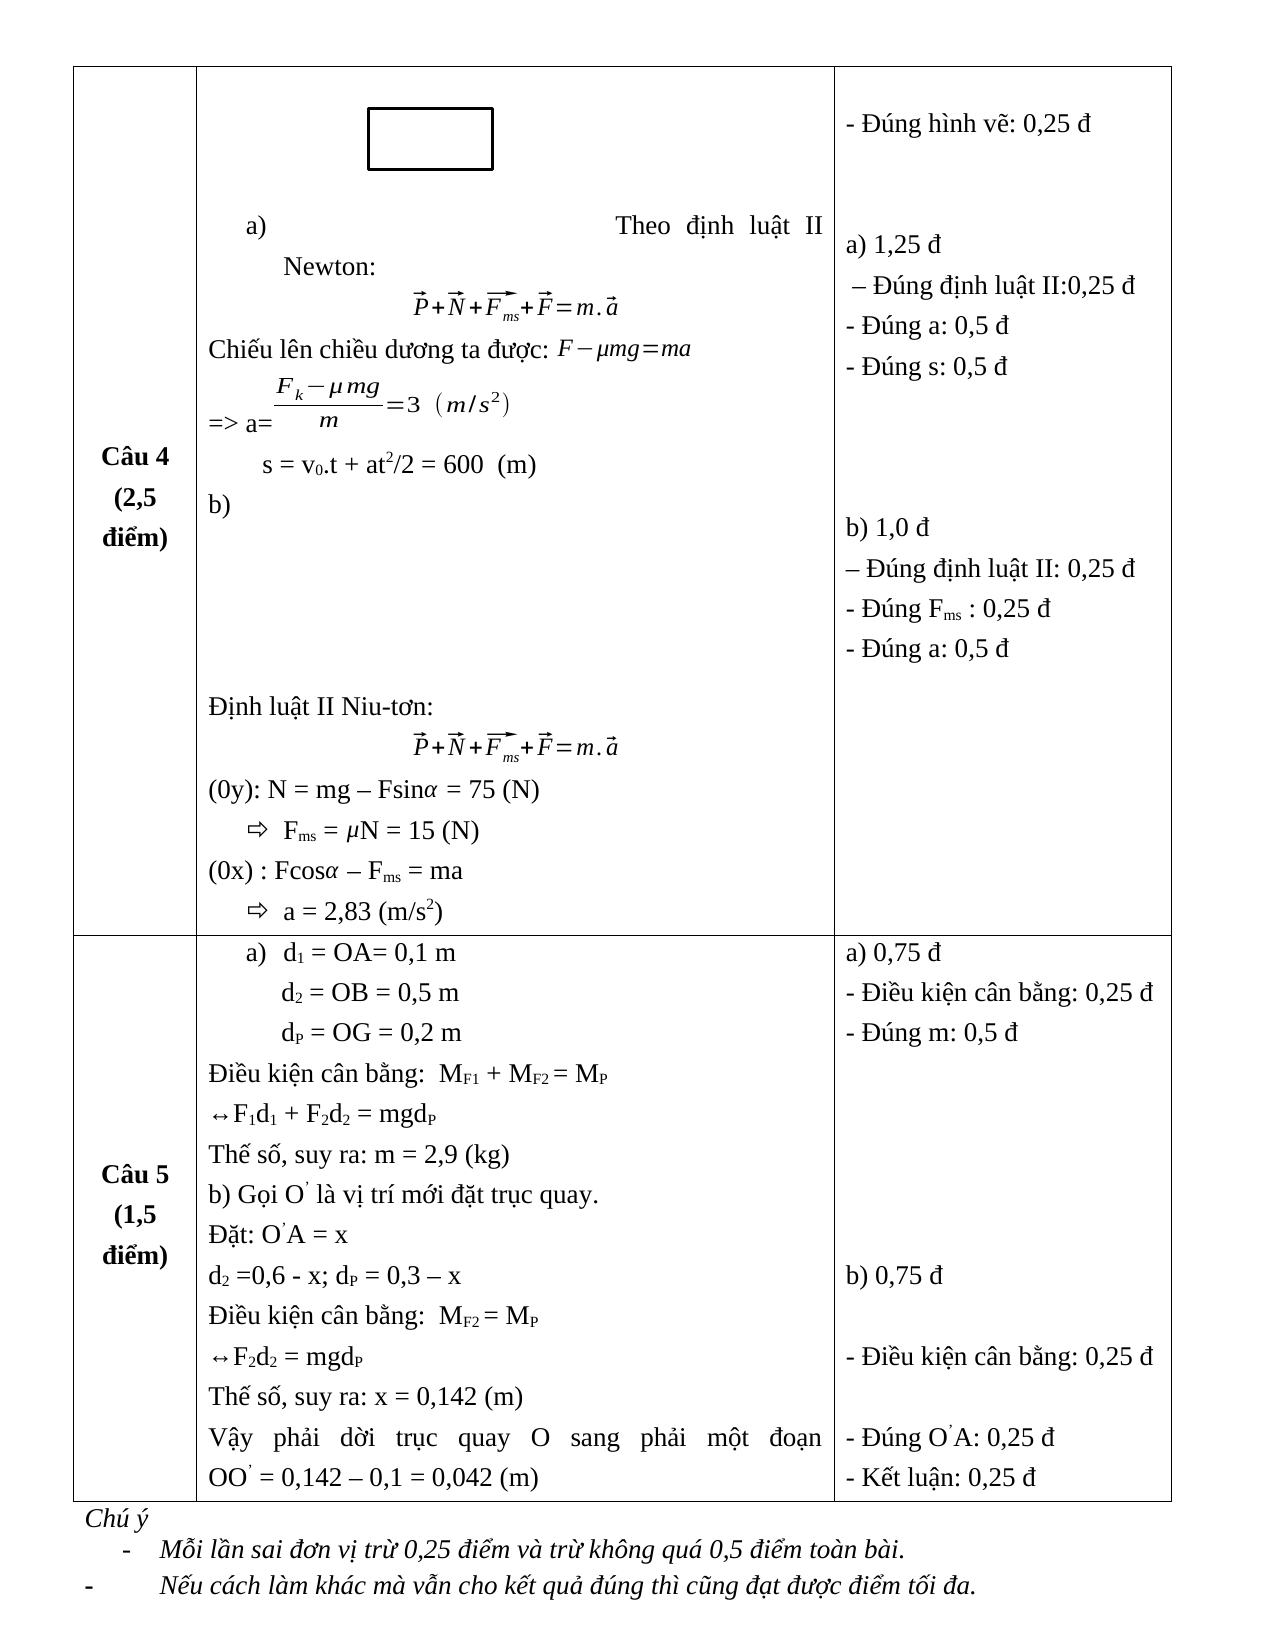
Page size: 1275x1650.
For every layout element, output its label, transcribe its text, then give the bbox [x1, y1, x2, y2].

text Chú ý [84, 1502, 1191, 1533]
list Nếu cách làm khác mà vẫn cho kết quả đúng thì cũng đạt được điểm tối đa. [84, 1569, 1191, 1600]
list Mỗi lần sai đơn vị trừ 0,25 điểm và trừ không quá 0,5 điểm toàn bài. [122, 1533, 1191, 1564]
table_cell a) 0,75 đ - Điều kiện cân bằng: 0,25 đ - Đúng m: 0,5 đ b) 0,75 đ - Điều kiện cân bằng: 0,25 đ - Đúng O’A: 0,25 đ - Kết luận: 0,25 đ [835, 936, 1171, 1501]
table_cell - Đúng hình vẽ: 0,25 đ a) 1,25 đ – Đúng định luật II:0,25 đ - Đúng a: 0,5 đ - Đúng s: 0,5 đ b) 1,0 đ – Đúng định luật II: 0,25 đ - Đúng Fms : 0,25 đ - Đúng a: 0,5 đ [835, 67, 1171, 935]
table_cell Câu 4 (2,5 điểm) [74, 67, 196, 935]
table_cell Theo định luật II Newton: Chiếu lên chiều dương ta được: => a= s = v0.t + at2/2 = 600 (m) b) Định luật II Niu-tơn: (0y): N = mg – Fsin = 75 (N) Fms = N = 15 (N) (0x) : Fcos – Fms = ma a = 2,83 (m/s2) [197, 67, 834, 935]
table_cell Câu 5 (1,5 điểm) [74, 936, 196, 1501]
table_cell d1 = OA= 0,1 m d2 = OB = 0,5 m dP = OG = 0,2 m Điều kiện cân bằng: MF1 + MF2 = MP F1d1 + F2d2 = mgdP Thế số, suy ra: m = 2,9 (kg) b) Gọi O’ là vị trí mới đặt trục quay. Đặt: O’A = x d2 =0,6 - x; dP = 0,3 – x Điều kiện cân bằng: MF2 = MP F2d2 = mgdP Thế số, suy ra: x = 0,142 (m) Vậy phải dời trục quay O sang phải một đoạn OO’ = 0,142 – 0,1 = 0,042 (m) [197, 936, 834, 1501]
